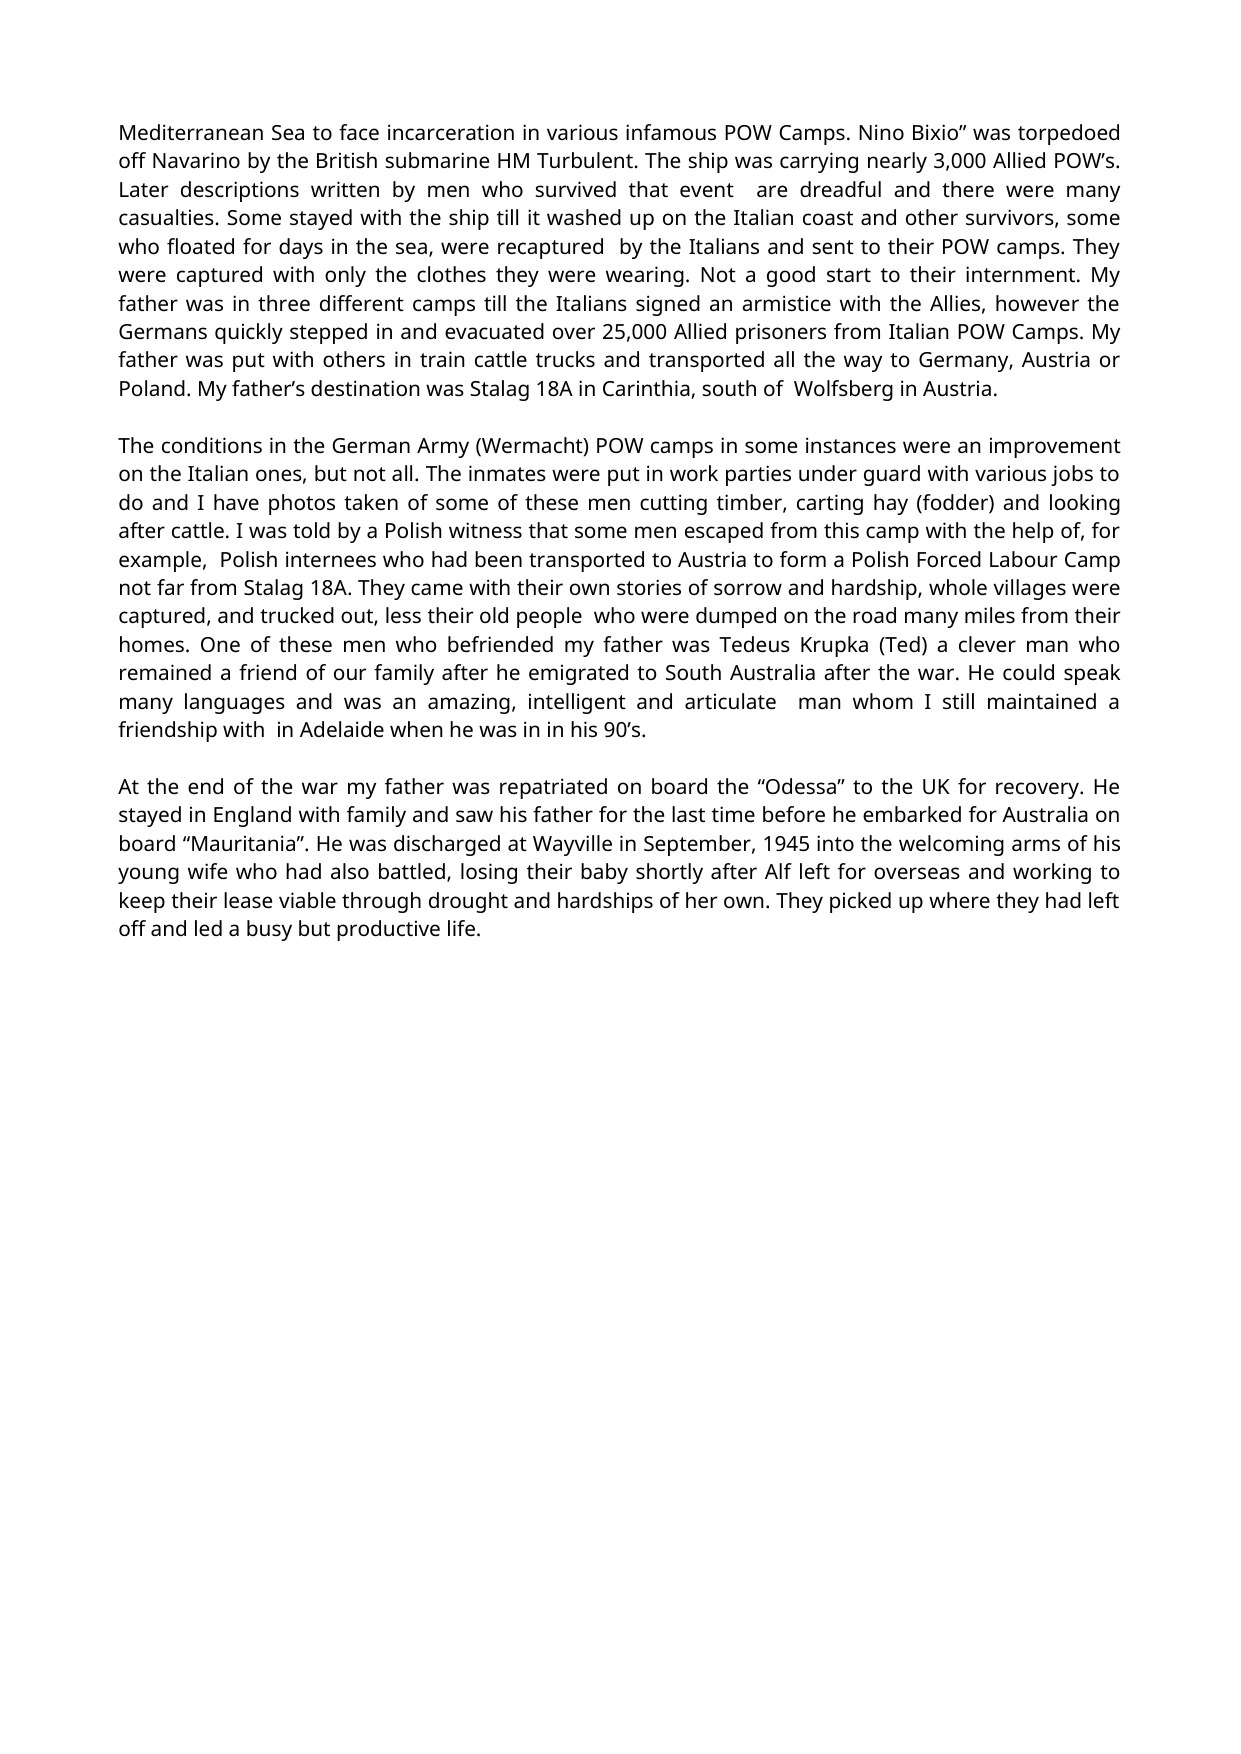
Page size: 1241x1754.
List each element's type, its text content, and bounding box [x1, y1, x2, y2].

text At the end of the war my father was repatriated on board the “Odessa” to the UK for recovery. He stayed in England with family and saw his father for the last time before he embarked for Australia on board “Mauritania”. He was discharged at Wayville in September, 1945 into the welcoming arms of his young wife who had also battled, losing their baby shortly after Alf left for overseas and working to keep their lease viable through drought and hardships of her own. They picked up where they had left off and led a busy but productive life. [118, 772, 1122, 943]
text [118, 118, 1122, 402]
text The conditions in the German Army (Wermacht) POW camps in some instances were an improvement on the Italian ones, but not all. The inmates were put in work parties under guard with various jobs to do and I have photos taken of some of these men cutting timber, carting hay (fodder) and looking after cattle. I was told by a Polish witness that some men escaped from this camp with the help of, for example, Polish internees who had been transported to Austria to form a Polish Forced Labour Camp not far from Stalag 18A. They came with their own stories of sorrow and hardship, whole villages were captured, and trucked out, less their old people who were dumped on the road many miles from their homes. One of these men who befriended my father was Tedeus Krupka (Ted) a clever man who remained a friend of our family after he emigrated to South Australia after the war. He could speak many languages and was an amazing, intelligent and articulate man whom I still maintained a friendship with in Adelaide when he was in in his 90’s. [118, 431, 1122, 744]
